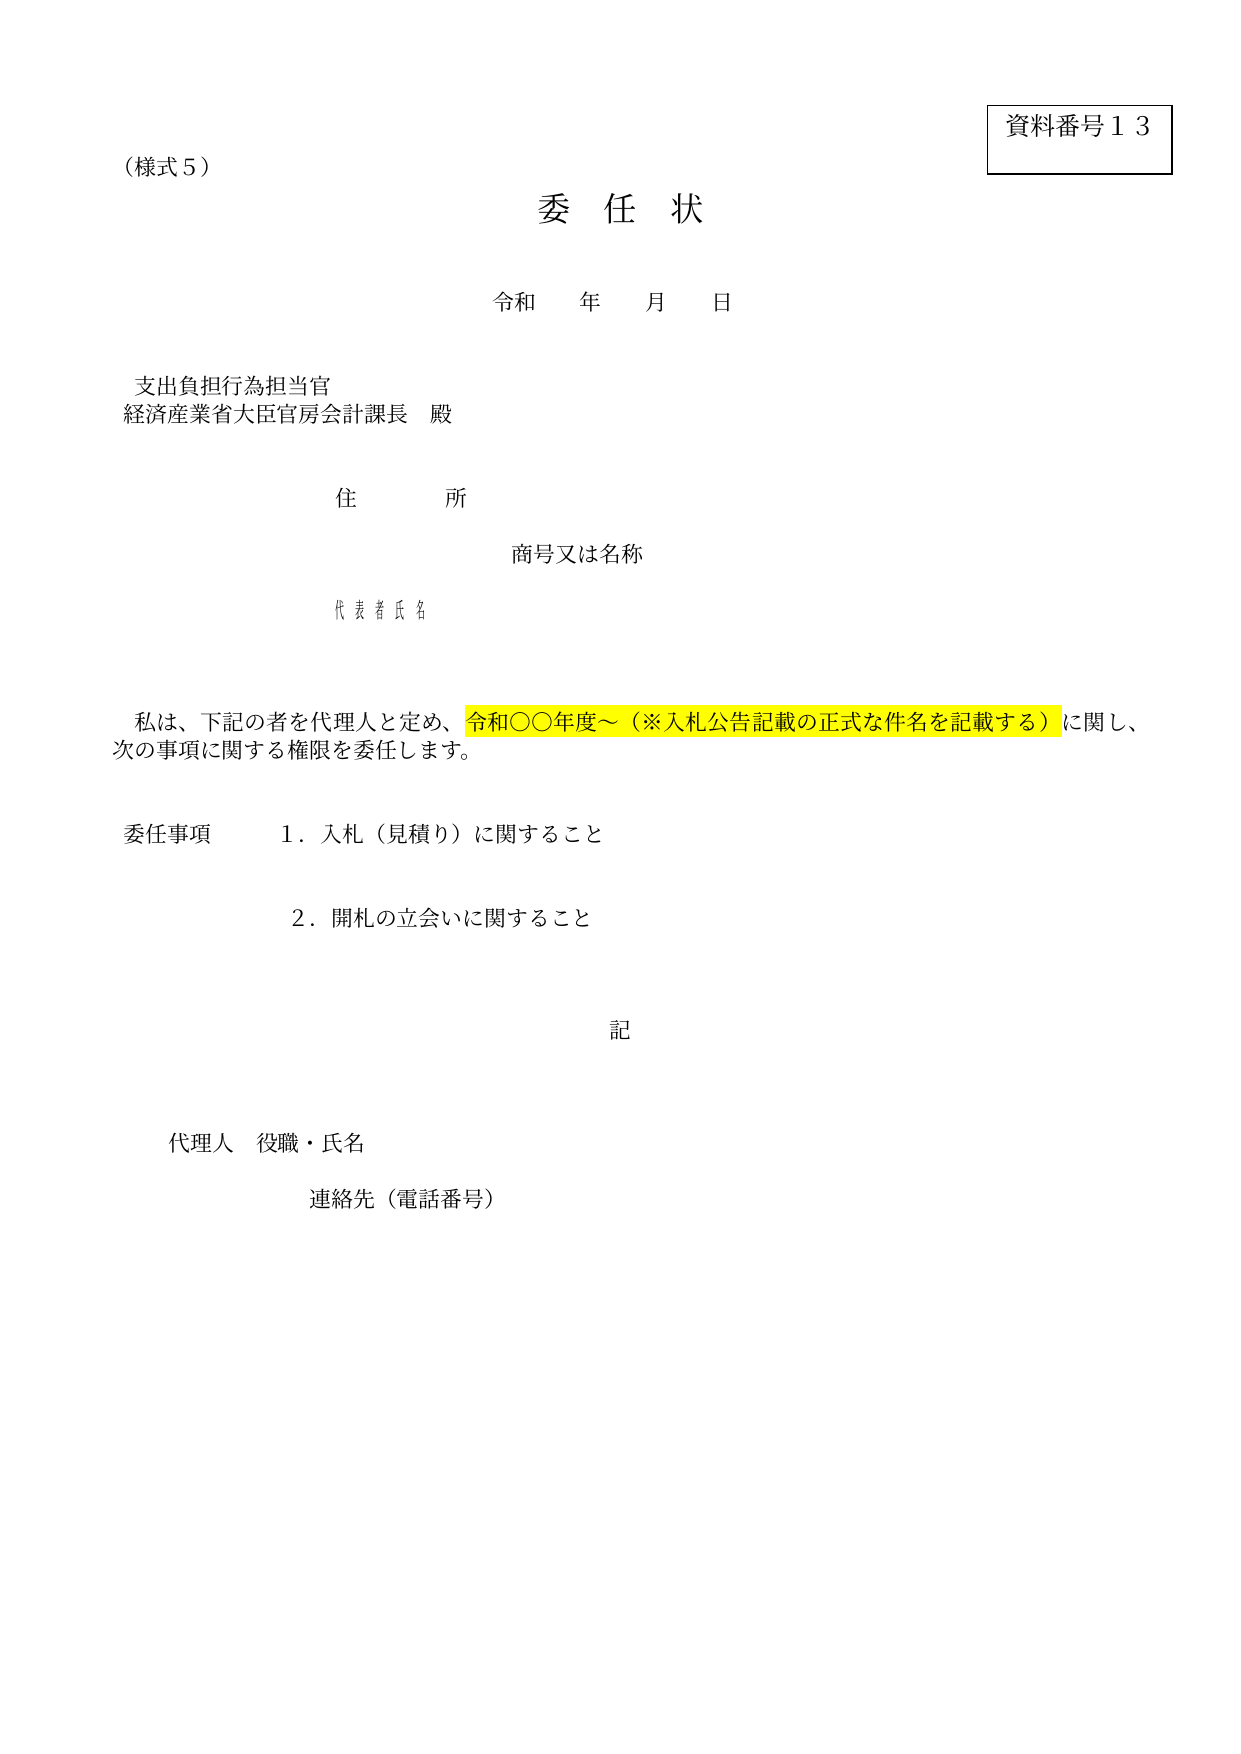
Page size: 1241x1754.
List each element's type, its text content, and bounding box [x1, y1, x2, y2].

text 私は、下記の者を代理人と定め、令和○○年度～（※入札公告記載の正式な件名を記載する）に関し、次の事項に関する権限を委任します。 [112, 708, 1128, 764]
text 商号又は名称 [112, 540, 1128, 568]
text 記 [112, 1016, 1128, 1044]
text 委 任 状 [112, 181, 1128, 232]
text 委任事項 １．入札（見積り）に関すること [112, 820, 1128, 848]
text 代理人 役職・氏名 [112, 1128, 1128, 1157]
text 代表者氏名 [112, 596, 1128, 624]
text （様式５） [112, 150, 1128, 181]
text ２．開札の立会いに関すること [112, 904, 1128, 932]
text 住 所 [112, 484, 1128, 512]
text 令和 年 月 日 [112, 288, 1128, 316]
text 支出負担行為担当官 [112, 372, 1128, 400]
text 経済産業省大臣官房会計課長 殿 [112, 400, 1128, 428]
text 連絡先（電話番号） [112, 1184, 1128, 1213]
